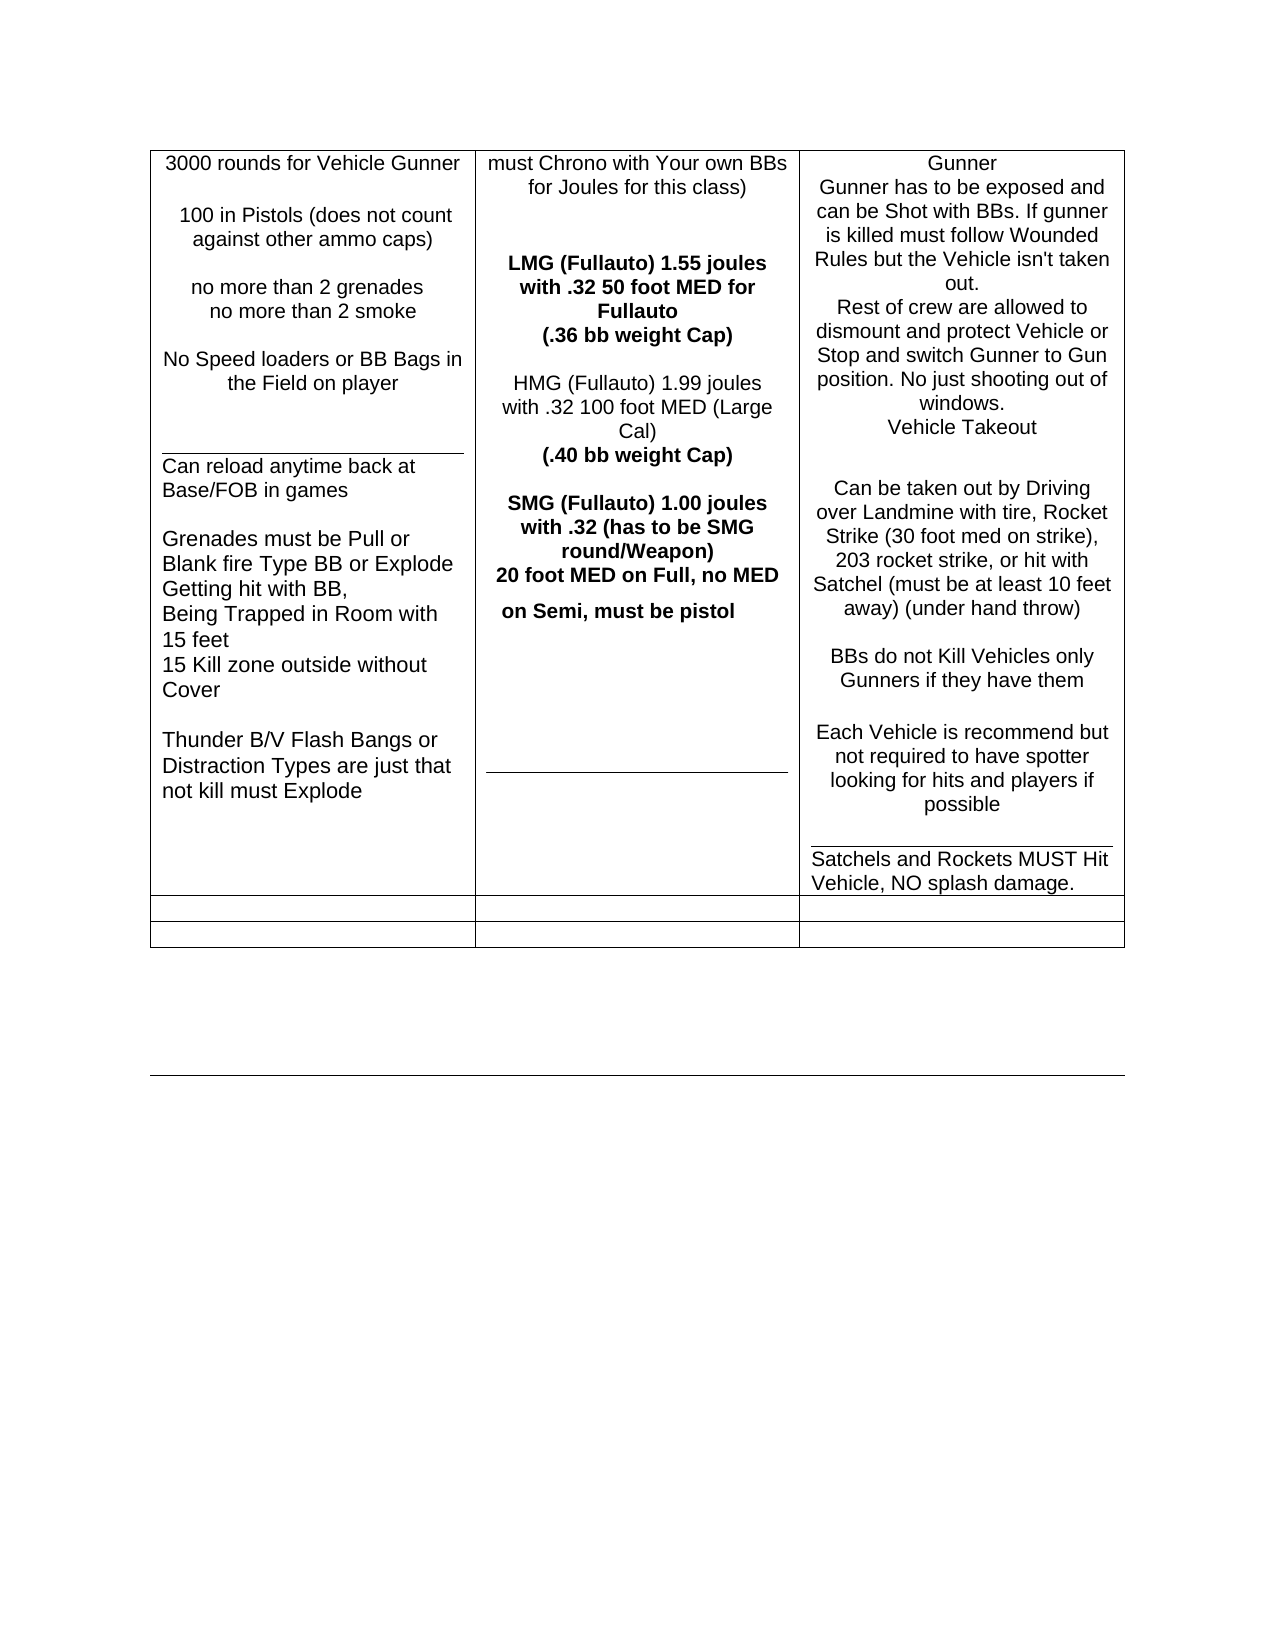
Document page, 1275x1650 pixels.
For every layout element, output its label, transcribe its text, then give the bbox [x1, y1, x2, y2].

table_cell [476, 896, 799, 921]
table_cell [151, 896, 475, 921]
table_cell [476, 922, 799, 947]
table_cell [800, 896, 1124, 921]
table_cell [151, 151, 475, 894]
table_cell [151, 922, 475, 947]
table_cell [476, 151, 799, 894]
table_cell [800, 922, 1124, 947]
